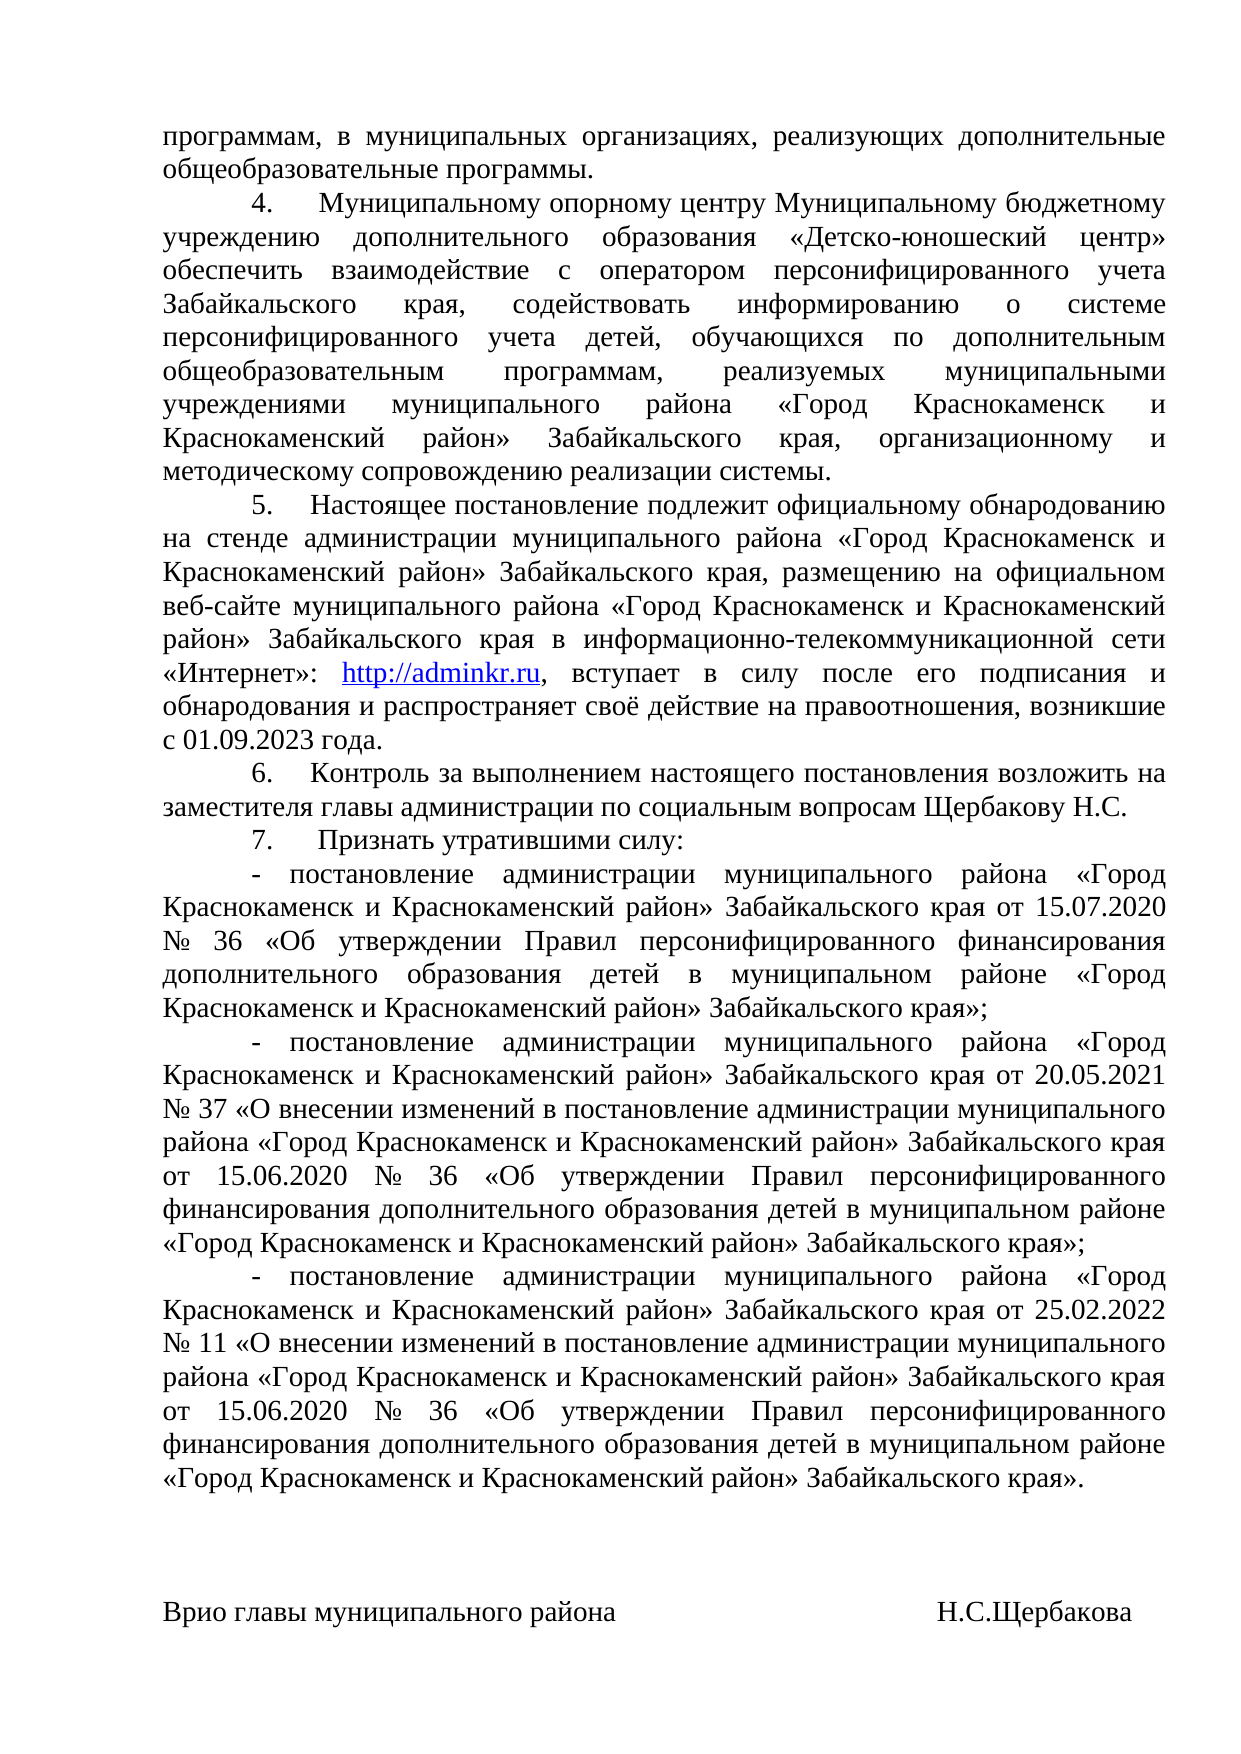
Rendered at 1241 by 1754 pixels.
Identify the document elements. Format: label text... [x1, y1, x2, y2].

list Настоящее постановление подлежит официальному обнародованию на стенде администрации муниципального района «Город Краснокаменск и Краснокаменский район» Забайкальского края, размещению на официальном веб-сайте муниципального района «Город Краснокаменск и Краснокаменский район» Забайкальского края в информационно-телекоммуникационной сети «Интернет»: http://adminkr.ru, вступает в силу после его подписания и обнародования и распространяет своё действие на правоотношения, возникшие с 01.09.2023 года. [162, 487, 1167, 755]
text - постановление администрации муниципального района «Город Краснокаменск и Краснокаменский район» Забайкальского края от 15.07.2020 № 36 «Об утверждении Правил персонифицированного финансирования дополнительного образования детей в муниципальном районе «Город Краснокаменск и Краснокаменский район» Забайкальского края»; [162, 856, 1167, 1024]
text 7. Признать утратившими силу: [162, 822, 1167, 856]
text Врио главы муниципального района Н.С.Щербакова [162, 1594, 1167, 1627]
text - постановление администрации муниципального района «Город Краснокаменск и Краснокаменский район» Забайкальского края от 20.05.2021 № 37 «О внесении изменений в постановление администрации муниципального района «Город Краснокаменск и Краснокаменский район» Забайкальского края от 15.06.2020 № 36 «Об утверждении Правил персонифицированного финансирования дополнительного образования детей в муниципальном районе «Город Краснокаменск и Краснокаменский район» Забайкальского края»; [162, 1024, 1167, 1258]
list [162, 118, 1167, 185]
list Контроль за выполнением настоящего постановления возложить на заместителя главы администрации по социальным вопросам Щербакову Н.С. [162, 755, 1167, 822]
list Муниципальному опорному центру Муниципальному бюджетному учреждению дополнительного образования «Детско-юношеский центр» обеспечить взаимодействие с оператором персонифицированного учета Забайкальского края, содействовать информированию о системе персонифицированного учета детей, обучающихся по дополнительным общеобразовательным программам, реализуемых муниципальными учреждениями муниципального района «Город Краснокаменск и Краснокаменский район» Забайкальского края, организационному и методическому сопровождению реализации системы. [162, 185, 1167, 487]
text - постановление администрации муниципального района «Город Краснокаменск и Краснокаменский район» Забайкальского края от 25.02.2022 № 11 «О внесении изменений в постановление администрации муниципального района «Город Краснокаменск и Краснокаменский район» Забайкальского края от 15.06.2020 № 36 «Об утверждении Правил персонифицированного финансирования дополнительного образования детей в муниципальном районе «Город Краснокаменск и Краснокаменский район» Забайкальского края». [162, 1258, 1167, 1493]
